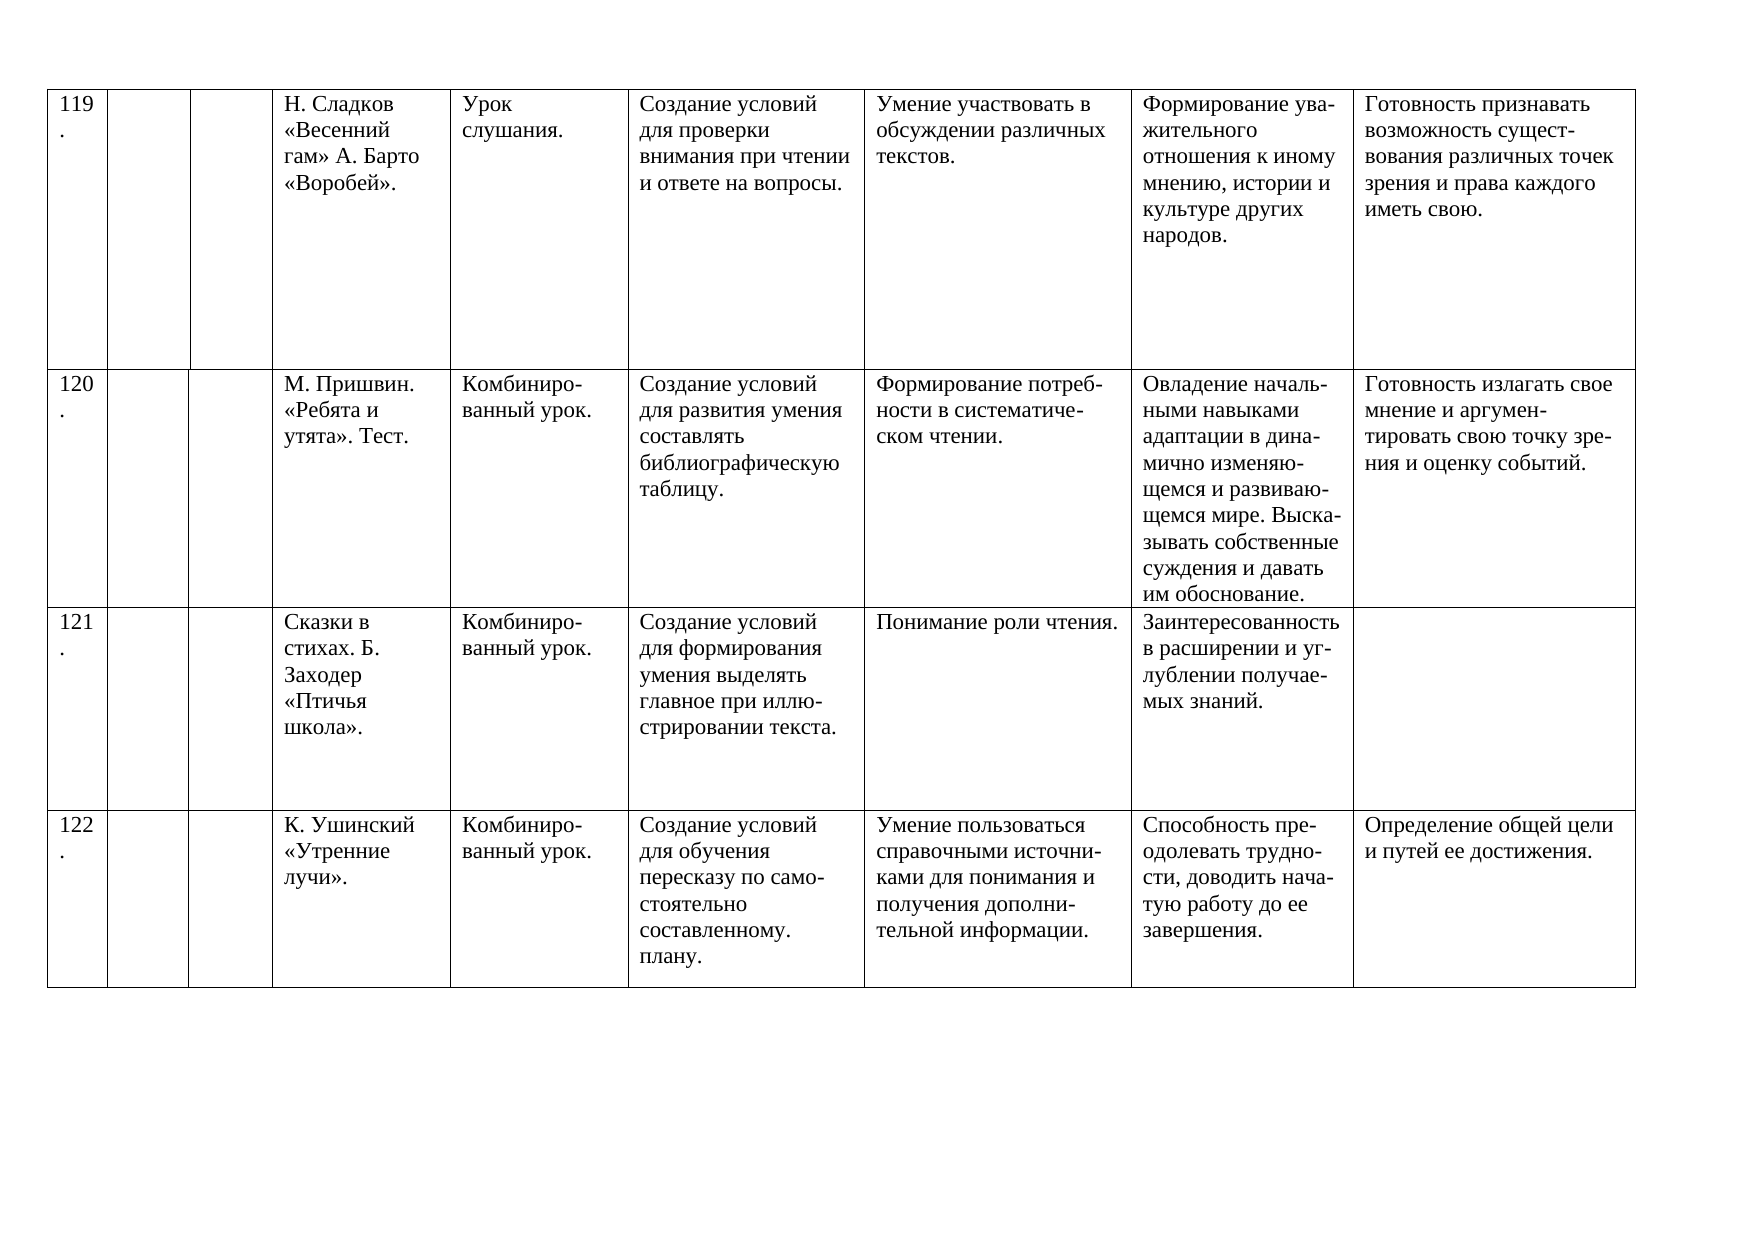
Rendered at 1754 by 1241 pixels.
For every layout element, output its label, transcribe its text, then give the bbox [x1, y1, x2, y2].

table_cell Понимание роли чтения. [865, 608, 1131, 810]
table_cell Готовность признавать возможность существования различных точек зрения и права каждого иметь свою. [1354, 90, 1635, 369]
table_cell Овладение начальными навыками адаптации в динамично изменяющемся и развивающемся мире. Высказывать собственные суждения и давать им обоснование. [1132, 370, 1353, 607]
table_cell Умение пользоваться справочными источниками для понимания и получения дополнительной информации. [865, 811, 1131, 987]
table_cell Формирование потребности в систематическом чтении. [865, 370, 1131, 607]
table_cell Заинтересованность в расширении и углублении получаемых знаний. [1132, 608, 1353, 810]
table_cell Создание условий для формирования умения выделять главное при иллюстрировании текста. [629, 608, 864, 810]
table_cell Комбинированный урок. [451, 608, 628, 810]
table_cell Н. Сладков «Весенний гам» А. Барто «Воробей». [273, 90, 450, 369]
table_cell Комбинированный урок. [451, 370, 628, 607]
table_cell Комбинированный урок. [451, 811, 628, 987]
table_cell [189, 370, 272, 607]
table_cell К. Ушинский «Утренние лучи». [273, 811, 450, 987]
table_cell [108, 811, 188, 987]
table_cell Определение общей цели и путей ее достижения. [1354, 811, 1635, 987]
table_cell 122. [48, 811, 107, 987]
table_cell Создание условий для развития умения составлять библиографическую таблицу. [629, 370, 864, 607]
table_cell Урок слушания. [451, 90, 628, 369]
table_cell Создание условий для проверки внимания при чтении и ответе на вопросы. [629, 90, 864, 369]
table_cell [108, 90, 190, 369]
table_cell Способность преодолевать трудности, доводить начатую работу до ее завершения. [1132, 811, 1353, 987]
table_cell Создание условий для обучения пересказу по самостоятельно составленному. плану. [629, 811, 864, 987]
table_cell Сказки в стихах. Б. Заходер «Птичья школа». [273, 608, 450, 810]
table_cell [108, 608, 188, 810]
table_cell [191, 90, 272, 369]
table_cell Готовность излагать свое мнение и аргументировать свою точку зрения и оценку событий. [1354, 370, 1635, 607]
table_cell Умение участвовать в обсуждении различных текстов. [865, 90, 1131, 369]
table_cell М. Пришвин. «Ребята и утята». Тест. [273, 370, 450, 607]
table_cell 121. [48, 608, 107, 810]
table_cell 120. [48, 370, 107, 607]
table_cell [189, 608, 272, 810]
table_cell Формирование уважительного отношения к иному мнению, истории и культуре других народов. [1132, 90, 1353, 369]
table_cell [1354, 608, 1635, 810]
table_cell 119. [48, 90, 107, 369]
table_cell [108, 370, 188, 607]
table_cell [189, 811, 272, 987]
